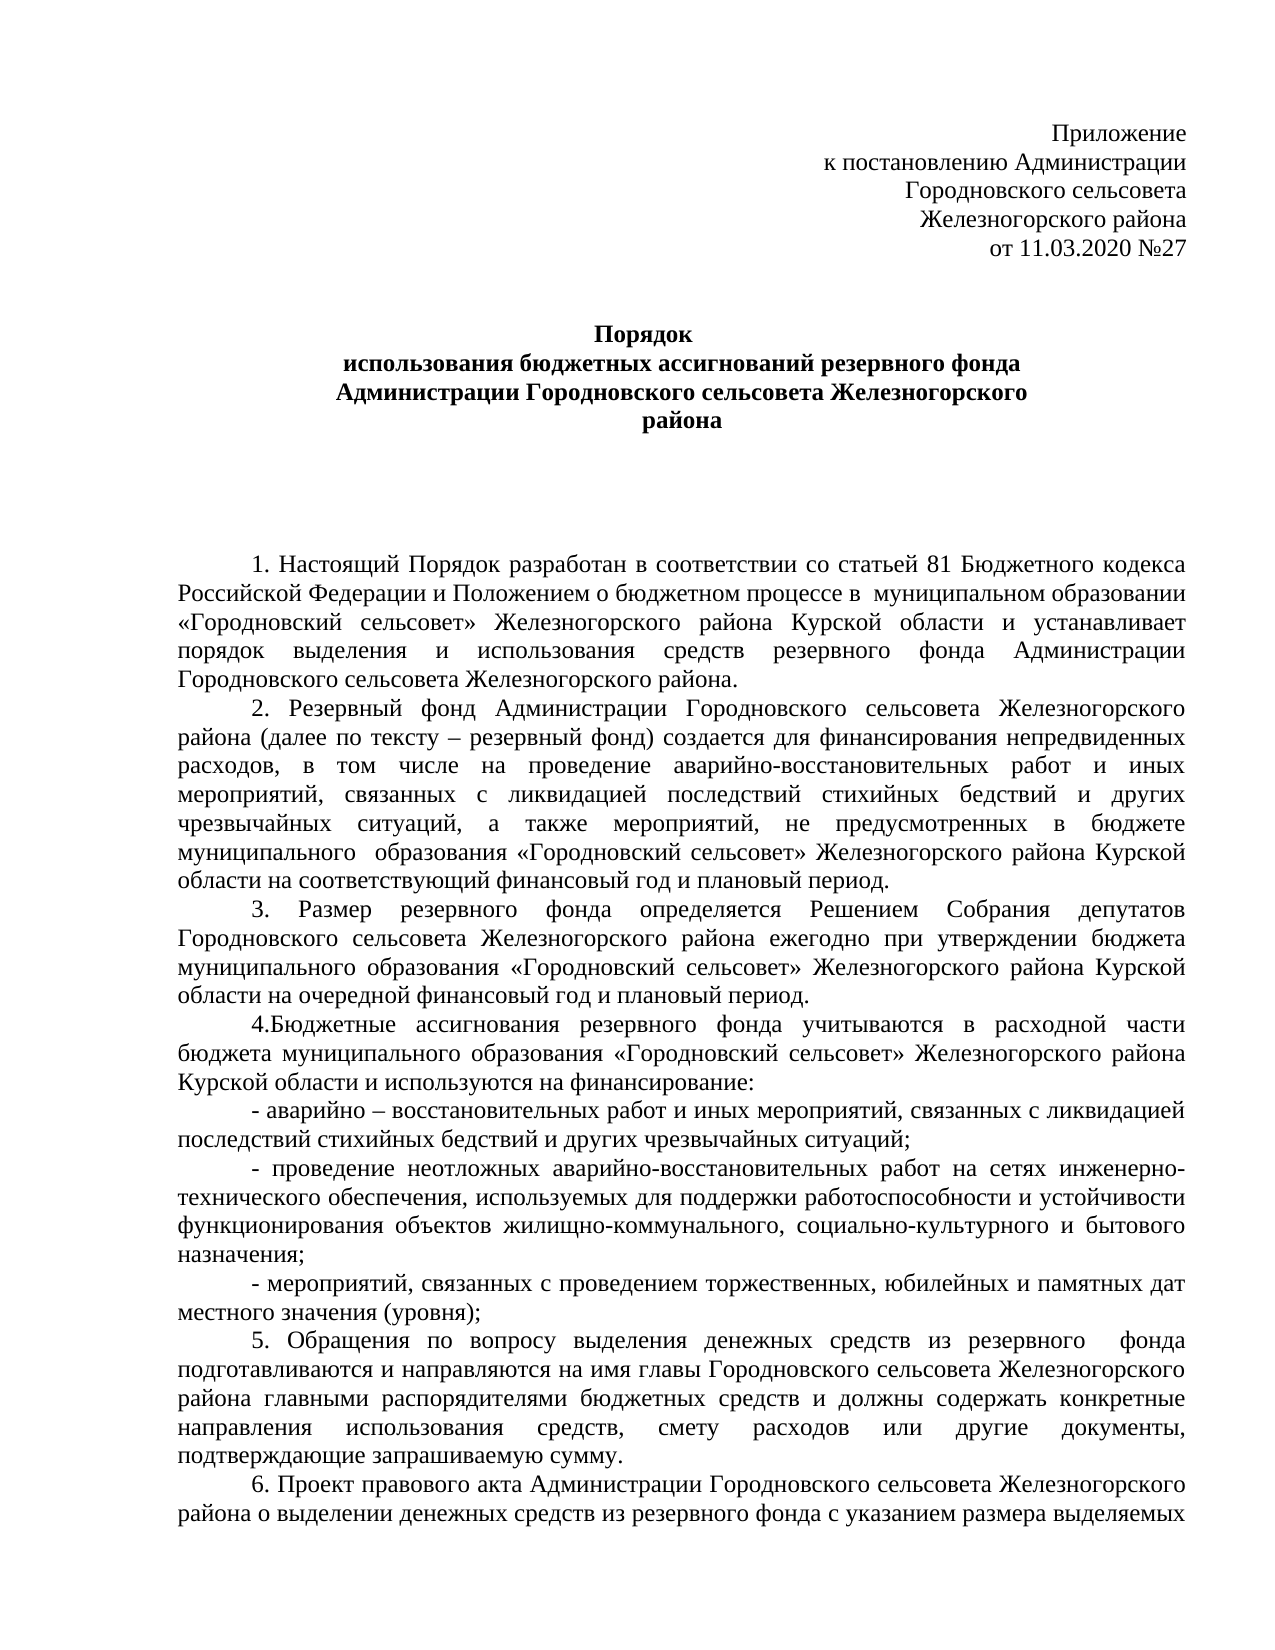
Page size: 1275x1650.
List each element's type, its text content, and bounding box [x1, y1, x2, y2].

text района [177, 406, 1186, 434]
text Приложение [177, 118, 1186, 147]
text 3. Размер резервного фонда определяется Решением Собрания депутатов Городновского сельсовета Железногорского района ежегодно при утверждении бюджета муниципального образования «Городновский сельсовет» Железногорского района Курской области на очередной финансовый год и плановый период. [177, 894, 1186, 1009]
text использования бюджетных ассигнований резервного фонда [177, 348, 1186, 377]
text Администрации Городновского сельсовета Железногорского [177, 377, 1186, 406]
text Железногорского района [177, 204, 1186, 233]
text к постановлению Администрации [177, 147, 1186, 176]
text Городновского сельсовета [177, 176, 1186, 204]
text 1. Настоящий Порядок разработан в соответствии со статьей 81 Бюджетного кодекса Российской Федерации и Положением о бюджетном процессе в муниципальном образовании «Городновский сельсовет» Железногорского района Курской области и устанавливает порядок выделения и использования средств резервного фонда Администрации Городновского сельсовета Железногорского района. [177, 549, 1186, 693]
text - проведение неотложных аварийно-восстановительных работ на сетях инженерно-технического обеспечения, используемых для поддержки работоспособности и устойчивости функционирования объектов жилищно-коммунального, социально-культурного и бытового назначения; [177, 1153, 1186, 1268]
text Порядок [177, 319, 1186, 348]
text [177, 1469, 1186, 1527]
text 5. Обращения по вопросу выделения денежных средств из резервного фонда подготавливаются и направляются на имя главы Городновского сельсовета Железногорского района главными распорядителями бюджетных средств и должны содержать конкретные направления использования средств, смету расходов или другие документы, подтверждающие запрашиваемую сумму. [177, 1326, 1186, 1469]
text - аварийно – восстановительных работ и иных мероприятий, связанных с ликвидацией последствий стихийных бедствий и других чрезвычайных ситуаций; [177, 1096, 1186, 1153]
text 4.Бюджетные ассигнования резервного фонда учитываются в расходной части бюджета муниципального образования «Городновский сельсовет» Железногорского района Курской области и используются на финансирование: [177, 1009, 1186, 1096]
text - мероприятий, связанных с проведением торжественных, юбилейных и памятных дат местного значения (уровня); [177, 1268, 1186, 1326]
text от 11.03.2020 №27 [177, 233, 1186, 262]
text 2. Резервный фонд Администрации Городновского сельсовета Железногорского района (далее по тексту – резервный фонд) создается для финансирования непредвиденных расходов, в том числе на проведение аварийно-восстановительных работ и иных мероприятий, связанных с ликвидацией последствий стихийных бедствий и других чрезвычайных ситуаций, а также мероприятий, не предусмотренных в бюджете муниципального образования «Городновский сельсовет» Железногорского района Курской области на соответствующий финансовый год и плановый период. [177, 693, 1186, 894]
